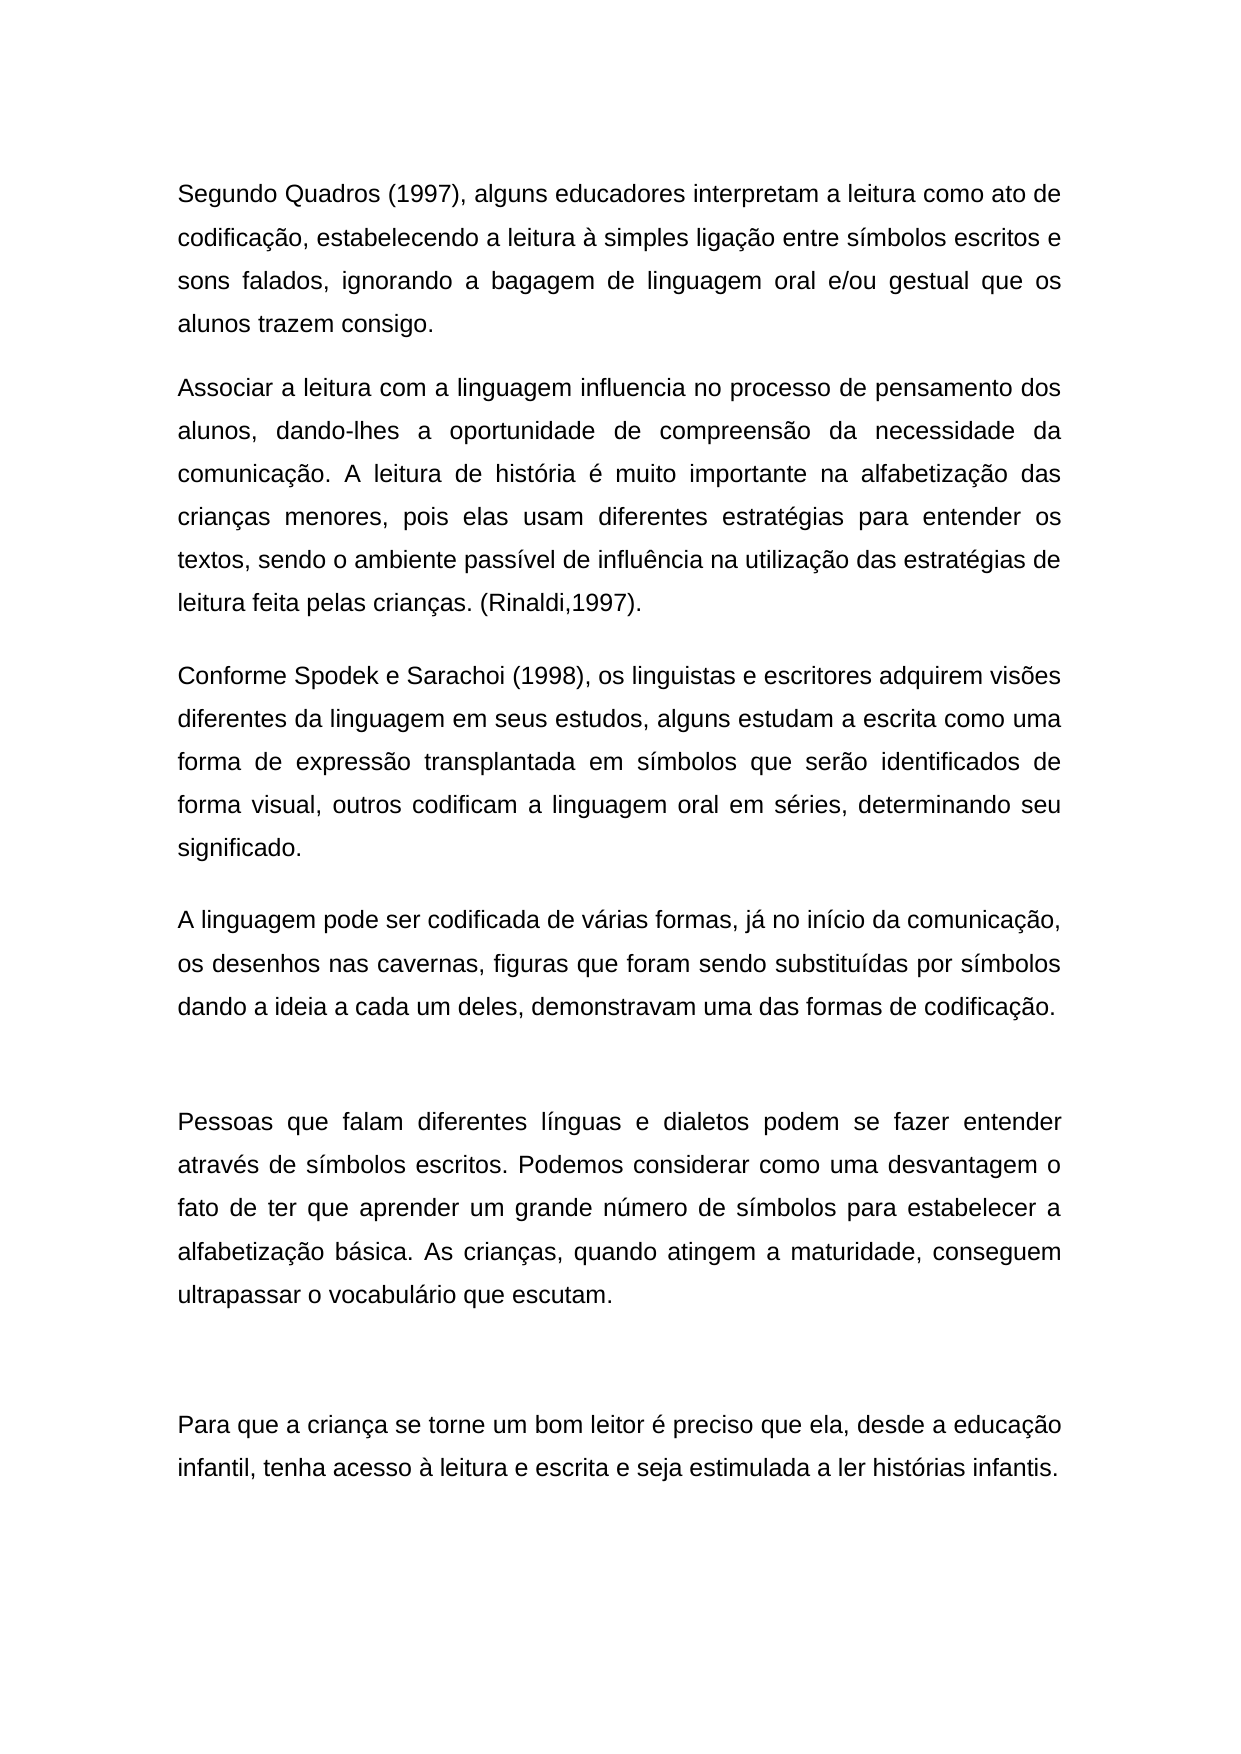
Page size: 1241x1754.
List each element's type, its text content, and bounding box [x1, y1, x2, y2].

text Para que a criança se torne um bom leitor é preciso que ela, desde a educação infantil, tenha acesso à leitura e escrita e seja estimulada a ler histórias infantis. [177, 1410, 1063, 1482]
text A linguagem pode ser codificada de várias formas, já no início da comunicação, os desenhos nas cavernas, figuras que foram sendo substituídas por símbolos dando a ideia a cada um deles, demonstravam uma das formas de codificação. [177, 906, 1063, 1021]
text Associar a leitura com a linguagem influencia no processo de pensamento dos alunos, dando-lhes a oportunidade de compreensão da necessidade da comunicação. A leitura de história é muito importante na alfabetização das crianças menores, pois elas usam diferentes estratégias para entender os textos, sendo o ambiente passível de influência na utilização das estratégias de leitura feita pelas crianças. (Rinaldi,1997). [177, 373, 1063, 617]
text Conforme Spodek e Sarachoi (1998), os linguistas e escritores adquirem visões diferentes da linguagem em seus estudos, alguns estudam a escrita como uma forma de expressão transplantada em símbolos que serão identificados de forma visual, outros codificam a linguagem oral em séries, determinando seu significado. [177, 661, 1063, 862]
text Segundo Quadros (1997), alguns educadores interpretam a leitura como ato de codificação, estabelecendo a leitura à simples ligação entre símbolos escritos e sons falados, ignorando a bagagem de linguagem oral e/ou gestual que os alunos trazem consigo. [177, 179, 1063, 338]
text Pessoas que falam diferentes línguas e dialetos podem se fazer entender através de símbolos escritos. Podemos considerar como uma desvantagem o fato de ter que aprender um grande número de símbolos para estabelecer a alfabetização básica. As crianças, quando atingem a maturidade, conseguem ultrapassar o vocabulário que escutam. [177, 1107, 1063, 1308]
